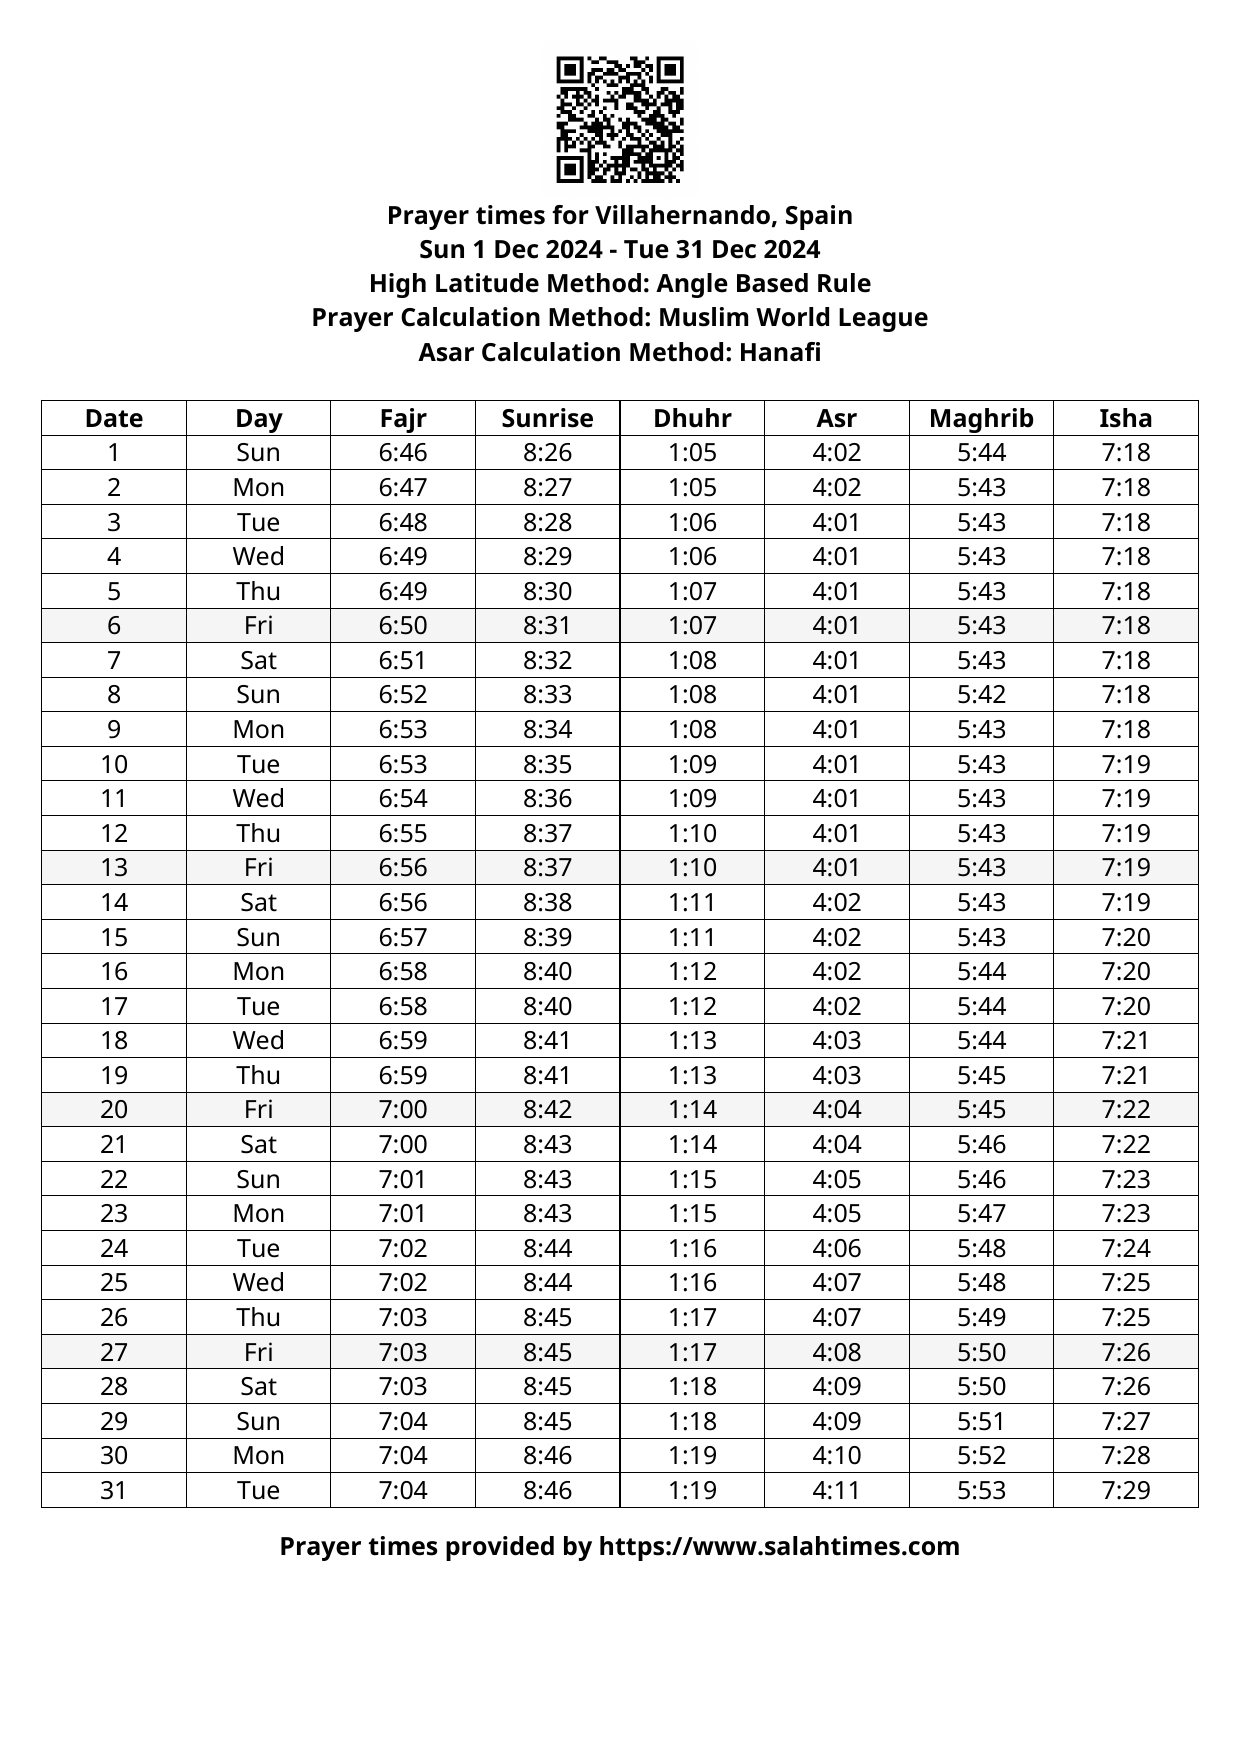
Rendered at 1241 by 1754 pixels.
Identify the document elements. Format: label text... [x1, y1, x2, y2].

table_cell 7:22 [1054, 1127, 1198, 1161]
table_cell 7:18 [1054, 609, 1198, 642]
table_cell 7:04 [331, 1404, 475, 1437]
table_cell Sat [187, 643, 330, 677]
table_cell 7:23 [1054, 1196, 1198, 1230]
table_cell 7:25 [1054, 1266, 1198, 1299]
table_cell 5:43 [910, 712, 1053, 746]
table_cell 1:05 [621, 470, 764, 504]
table_cell 7:03 [331, 1369, 475, 1403]
table_cell 1:14 [621, 1127, 764, 1161]
table_cell 8:40 [476, 954, 619, 988]
table_cell Sat [187, 1127, 330, 1161]
table_cell 7:26 [1054, 1369, 1198, 1403]
table_cell Sat [187, 885, 330, 919]
table_cell 6:53 [331, 747, 475, 780]
table_cell 7:19 [1054, 885, 1198, 919]
table_cell 5:43 [910, 816, 1053, 849]
table_cell 5:49 [910, 1300, 1053, 1334]
table_cell 8:43 [476, 1162, 619, 1195]
table_cell 6:59 [331, 1058, 475, 1092]
table_cell 7:04 [331, 1439, 475, 1472]
table_cell 7:02 [331, 1231, 475, 1264]
table_cell 7:18 [1054, 436, 1198, 469]
table_cell 1:06 [621, 539, 764, 573]
table_cell 1:08 [621, 678, 764, 711]
table_cell 16 [42, 954, 186, 988]
table_cell 8:45 [476, 1404, 619, 1437]
table_cell 24 [42, 1231, 186, 1264]
table_cell 4:10 [765, 1439, 909, 1472]
table_cell Sat [187, 1369, 330, 1403]
table_cell 5:43 [910, 851, 1053, 884]
table_cell 5:43 [910, 470, 1053, 504]
table_cell 4:01 [765, 781, 909, 815]
table_cell 5:43 [910, 609, 1053, 642]
table_cell 8:46 [476, 1439, 619, 1472]
table_cell 1:18 [621, 1369, 764, 1403]
table_cell 4:02 [765, 954, 909, 988]
table_cell 4:01 [765, 851, 909, 884]
table_cell 5:43 [910, 920, 1053, 953]
table_cell 5:47 [910, 1196, 1053, 1230]
table_cell 5:53 [910, 1473, 1053, 1507]
table_cell 1:08 [621, 643, 764, 677]
table_cell Sun [187, 436, 330, 469]
table_cell 7:03 [331, 1300, 475, 1334]
table_cell 5:44 [910, 1024, 1053, 1057]
table_cell 1:15 [621, 1196, 764, 1230]
table_header Fajr [331, 401, 475, 434]
table_cell 25 [42, 1266, 186, 1299]
table_cell 7:19 [1054, 851, 1198, 884]
table_cell 1:16 [621, 1266, 764, 1299]
table_cell 8:44 [476, 1266, 619, 1299]
table_cell Tue [187, 747, 330, 780]
table_cell 4:01 [765, 505, 909, 538]
table_cell 7:18 [1054, 574, 1198, 607]
table_cell Sun [187, 678, 330, 711]
table_header Isha [1054, 401, 1198, 434]
table_cell 1:07 [621, 609, 764, 642]
table_cell 1:12 [621, 954, 764, 988]
table_cell Wed [187, 1266, 330, 1299]
table_cell 7:18 [1054, 470, 1198, 504]
table_cell Fri [187, 851, 330, 884]
table_cell 1:06 [621, 505, 764, 538]
table_cell 4:01 [765, 678, 909, 711]
table_cell 12 [42, 816, 186, 849]
table_cell 5:44 [910, 989, 1053, 1022]
table_cell 1:15 [621, 1162, 764, 1195]
table_cell 4:05 [765, 1196, 909, 1230]
table_cell 4:02 [765, 470, 909, 504]
table_cell 7:18 [1054, 678, 1198, 711]
table_cell 26 [42, 1300, 186, 1334]
table_cell 27 [42, 1335, 186, 1368]
text Prayer times for Villahernando, Spain [42, 198, 1198, 232]
table_cell 7:20 [1054, 920, 1198, 953]
table_cell 4:04 [765, 1093, 909, 1126]
table_cell 17 [42, 989, 186, 1022]
table_cell Fri [187, 609, 330, 642]
table_cell 6:49 [331, 574, 475, 607]
table_cell Mon [187, 1196, 330, 1230]
table_cell 8:36 [476, 781, 619, 815]
table_cell 1:17 [621, 1335, 764, 1368]
table_cell 4:02 [765, 436, 909, 469]
table_cell Mon [187, 1439, 330, 1472]
table_cell 7:18 [1054, 505, 1198, 538]
table_cell 7:00 [331, 1093, 475, 1126]
table_cell 4 [42, 539, 186, 573]
table_cell 4:05 [765, 1162, 909, 1195]
table_cell 7:28 [1054, 1439, 1198, 1472]
table_cell 11 [42, 781, 186, 815]
table_cell Mon [187, 712, 330, 746]
table_cell 1:10 [621, 851, 764, 884]
table_cell 4:09 [765, 1404, 909, 1437]
table_cell 1:08 [621, 712, 764, 746]
table_cell Mon [187, 470, 330, 504]
table_header Asr [765, 401, 909, 434]
table_cell 6:53 [331, 712, 475, 746]
table_cell 8:38 [476, 885, 619, 919]
table_cell 1:11 [621, 920, 764, 953]
table_cell 7:04 [331, 1473, 475, 1507]
table_cell 8:29 [476, 539, 619, 573]
table_cell Thu [187, 1058, 330, 1092]
table_cell Fri [187, 1335, 330, 1368]
table_cell 7:29 [1054, 1473, 1198, 1507]
table_cell 4:01 [765, 574, 909, 607]
table_cell 7:19 [1054, 747, 1198, 780]
table_cell 8:43 [476, 1196, 619, 1230]
table_cell 15 [42, 920, 186, 953]
table_cell 5:43 [910, 574, 1053, 607]
table_cell Tue [187, 1231, 330, 1264]
table_cell Thu [187, 574, 330, 607]
table_cell 8:37 [476, 816, 619, 849]
table_cell 4:03 [765, 1024, 909, 1057]
text Asar Calculation Method: Hanafi [42, 334, 1198, 368]
table_cell 22 [42, 1162, 186, 1195]
table_cell 6:55 [331, 816, 475, 849]
table_cell 5:45 [910, 1058, 1053, 1092]
table_cell Tue [187, 989, 330, 1022]
table_cell 5:48 [910, 1266, 1053, 1299]
table_cell 5:46 [910, 1127, 1053, 1161]
table_cell 5:43 [910, 539, 1053, 573]
table_cell 6:57 [331, 920, 475, 953]
table_cell 8:30 [476, 574, 619, 607]
table_cell 7:20 [1054, 954, 1198, 988]
table_cell 5:43 [910, 781, 1053, 815]
table_cell 5:50 [910, 1335, 1053, 1368]
picture [542, 41, 699, 198]
table_cell 8:28 [476, 505, 619, 538]
table_header Sunrise [476, 401, 619, 434]
table_cell 4:09 [765, 1369, 909, 1403]
table_cell 21 [42, 1127, 186, 1161]
table_cell 1:19 [621, 1473, 764, 1507]
table_cell 31 [42, 1473, 186, 1507]
table_cell 4:02 [765, 920, 909, 953]
table_cell Thu [187, 1300, 330, 1334]
table_cell 7:26 [1054, 1335, 1198, 1368]
table_cell 1:09 [621, 747, 764, 780]
table_cell 1:16 [621, 1231, 764, 1264]
table_cell Wed [187, 781, 330, 815]
table_cell 1:07 [621, 574, 764, 607]
table_cell 6:56 [331, 851, 475, 884]
table_cell 5:43 [910, 505, 1053, 538]
table_cell 6:58 [331, 989, 475, 1022]
table_cell 5:50 [910, 1369, 1053, 1403]
table_cell 1:17 [621, 1300, 764, 1334]
table_cell 13 [42, 851, 186, 884]
table_cell Wed [187, 539, 330, 573]
table_cell 18 [42, 1024, 186, 1057]
table_cell 3 [42, 505, 186, 538]
table_cell 8:40 [476, 989, 619, 1022]
table_cell 7:01 [331, 1196, 475, 1230]
table_cell 8:45 [476, 1369, 619, 1403]
table_cell 8:41 [476, 1024, 619, 1057]
table_cell 1:13 [621, 1058, 764, 1092]
table_cell 29 [42, 1404, 186, 1437]
table_cell 1:11 [621, 885, 764, 919]
table_cell 8:33 [476, 678, 619, 711]
table_cell 8:41 [476, 1058, 619, 1092]
table_cell 8:32 [476, 643, 619, 677]
text High Latitude Method: Angle Based Rule [42, 266, 1198, 300]
table_cell 5:51 [910, 1404, 1053, 1437]
table_cell 8:44 [476, 1231, 619, 1264]
table_cell 30 [42, 1439, 186, 1472]
table_cell 8:42 [476, 1093, 619, 1126]
table_cell Mon [187, 954, 330, 988]
table_cell 1:05 [621, 436, 764, 469]
table_cell 8:46 [476, 1473, 619, 1507]
table_cell 6:47 [331, 470, 475, 504]
table_cell 14 [42, 885, 186, 919]
table_cell 7:02 [331, 1266, 475, 1299]
table_cell 1:09 [621, 781, 764, 815]
table_cell 4:02 [765, 885, 909, 919]
table_cell Wed [187, 1024, 330, 1057]
table_cell 7:23 [1054, 1162, 1198, 1195]
table_cell 7:19 [1054, 781, 1198, 815]
table_cell 7:22 [1054, 1093, 1198, 1126]
table_cell 4:01 [765, 643, 909, 677]
table_cell Sun [187, 1162, 330, 1195]
table_cell 6:49 [331, 539, 475, 573]
table_cell 5:52 [910, 1439, 1053, 1472]
table_cell 8:37 [476, 851, 619, 884]
table_cell 20 [42, 1093, 186, 1126]
text Sun 1 Dec 2024 - Tue 31 Dec 2024 [42, 232, 1198, 266]
table_cell 7:01 [331, 1162, 475, 1195]
table_cell 8:34 [476, 712, 619, 746]
table_cell 1:10 [621, 816, 764, 849]
table_cell 7:21 [1054, 1024, 1198, 1057]
table_header Day [187, 401, 330, 434]
table_cell 4:03 [765, 1058, 909, 1092]
table_cell 5:48 [910, 1231, 1053, 1264]
table_cell 5:44 [910, 436, 1053, 469]
table_cell 7:18 [1054, 643, 1198, 677]
table_cell 4:07 [765, 1266, 909, 1299]
table_cell 5:42 [910, 678, 1053, 711]
table_cell 8:39 [476, 920, 619, 953]
table_cell 8:31 [476, 609, 619, 642]
table_cell 7:24 [1054, 1231, 1198, 1264]
table_cell 7:21 [1054, 1058, 1198, 1092]
table_cell Sun [187, 1404, 330, 1437]
table_cell 4:04 [765, 1127, 909, 1161]
table_cell 4:08 [765, 1335, 909, 1368]
table_cell 6 [42, 609, 186, 642]
table_cell 5:45 [910, 1093, 1053, 1126]
table_cell 5:43 [910, 643, 1053, 677]
table_cell 8:45 [476, 1335, 619, 1368]
table_cell 4:01 [765, 816, 909, 849]
table_cell 7 [42, 643, 186, 677]
table_cell 6:54 [331, 781, 475, 815]
table_cell 8:27 [476, 470, 619, 504]
table_header Date [42, 401, 186, 434]
table_cell Tue [187, 1473, 330, 1507]
table_cell 7:00 [331, 1127, 475, 1161]
table_cell 6:48 [331, 505, 475, 538]
table_cell 8 [42, 678, 186, 711]
table_cell 19 [42, 1058, 186, 1092]
table_cell 23 [42, 1196, 186, 1230]
table_cell 8:26 [476, 436, 619, 469]
table_cell 28 [42, 1369, 186, 1403]
table_cell 1:19 [621, 1439, 764, 1472]
table_cell Fri [187, 1093, 330, 1126]
table_cell 7:18 [1054, 539, 1198, 573]
table_cell 9 [42, 712, 186, 746]
table_cell 4:02 [765, 989, 909, 1022]
table_cell 7:18 [1054, 712, 1198, 746]
table_cell 5:43 [910, 885, 1053, 919]
table_header Dhuhr [621, 401, 764, 434]
table_cell 7:27 [1054, 1404, 1198, 1437]
table_cell 1:12 [621, 989, 764, 1022]
table_cell 1:14 [621, 1093, 764, 1126]
table_cell 6:58 [331, 954, 475, 988]
table_cell 4:01 [765, 712, 909, 746]
table_cell 7:20 [1054, 989, 1198, 1022]
table_cell 8:35 [476, 747, 619, 780]
table_cell 4:06 [765, 1231, 909, 1264]
table_cell Sun [187, 920, 330, 953]
text Prayer Calculation Method: Muslim World League [42, 300, 1198, 334]
table_cell 4:01 [765, 539, 909, 573]
table_cell Tue [187, 505, 330, 538]
table_cell 7:25 [1054, 1300, 1198, 1334]
table_cell 5:43 [910, 747, 1053, 780]
table_cell 6:50 [331, 609, 475, 642]
table_cell 4:01 [765, 609, 909, 642]
table_cell 4:11 [765, 1473, 909, 1507]
table_cell 6:56 [331, 885, 475, 919]
table_cell 5 [42, 574, 186, 607]
table_cell 4:01 [765, 747, 909, 780]
table_cell 6:52 [331, 678, 475, 711]
table_cell 8:45 [476, 1300, 619, 1334]
table_cell 7:19 [1054, 816, 1198, 849]
table_cell 1:13 [621, 1024, 764, 1057]
table_cell 2 [42, 470, 186, 504]
table_cell 5:44 [910, 954, 1053, 988]
table_cell 7:03 [331, 1335, 475, 1368]
table_cell 6:46 [331, 436, 475, 469]
table_header Maghrib [910, 401, 1053, 434]
table_cell 4:07 [765, 1300, 909, 1334]
table_cell 5:46 [910, 1162, 1053, 1195]
text Prayer times provided by https://www.salahtimes.com [42, 1528, 1198, 1563]
table_cell Thu [187, 816, 330, 849]
table_cell 8:43 [476, 1127, 619, 1161]
table_cell 1 [42, 436, 186, 469]
table_cell 1:18 [621, 1404, 764, 1437]
table_cell 6:59 [331, 1024, 475, 1057]
table_cell 10 [42, 747, 186, 780]
table_cell 6:51 [331, 643, 475, 677]
